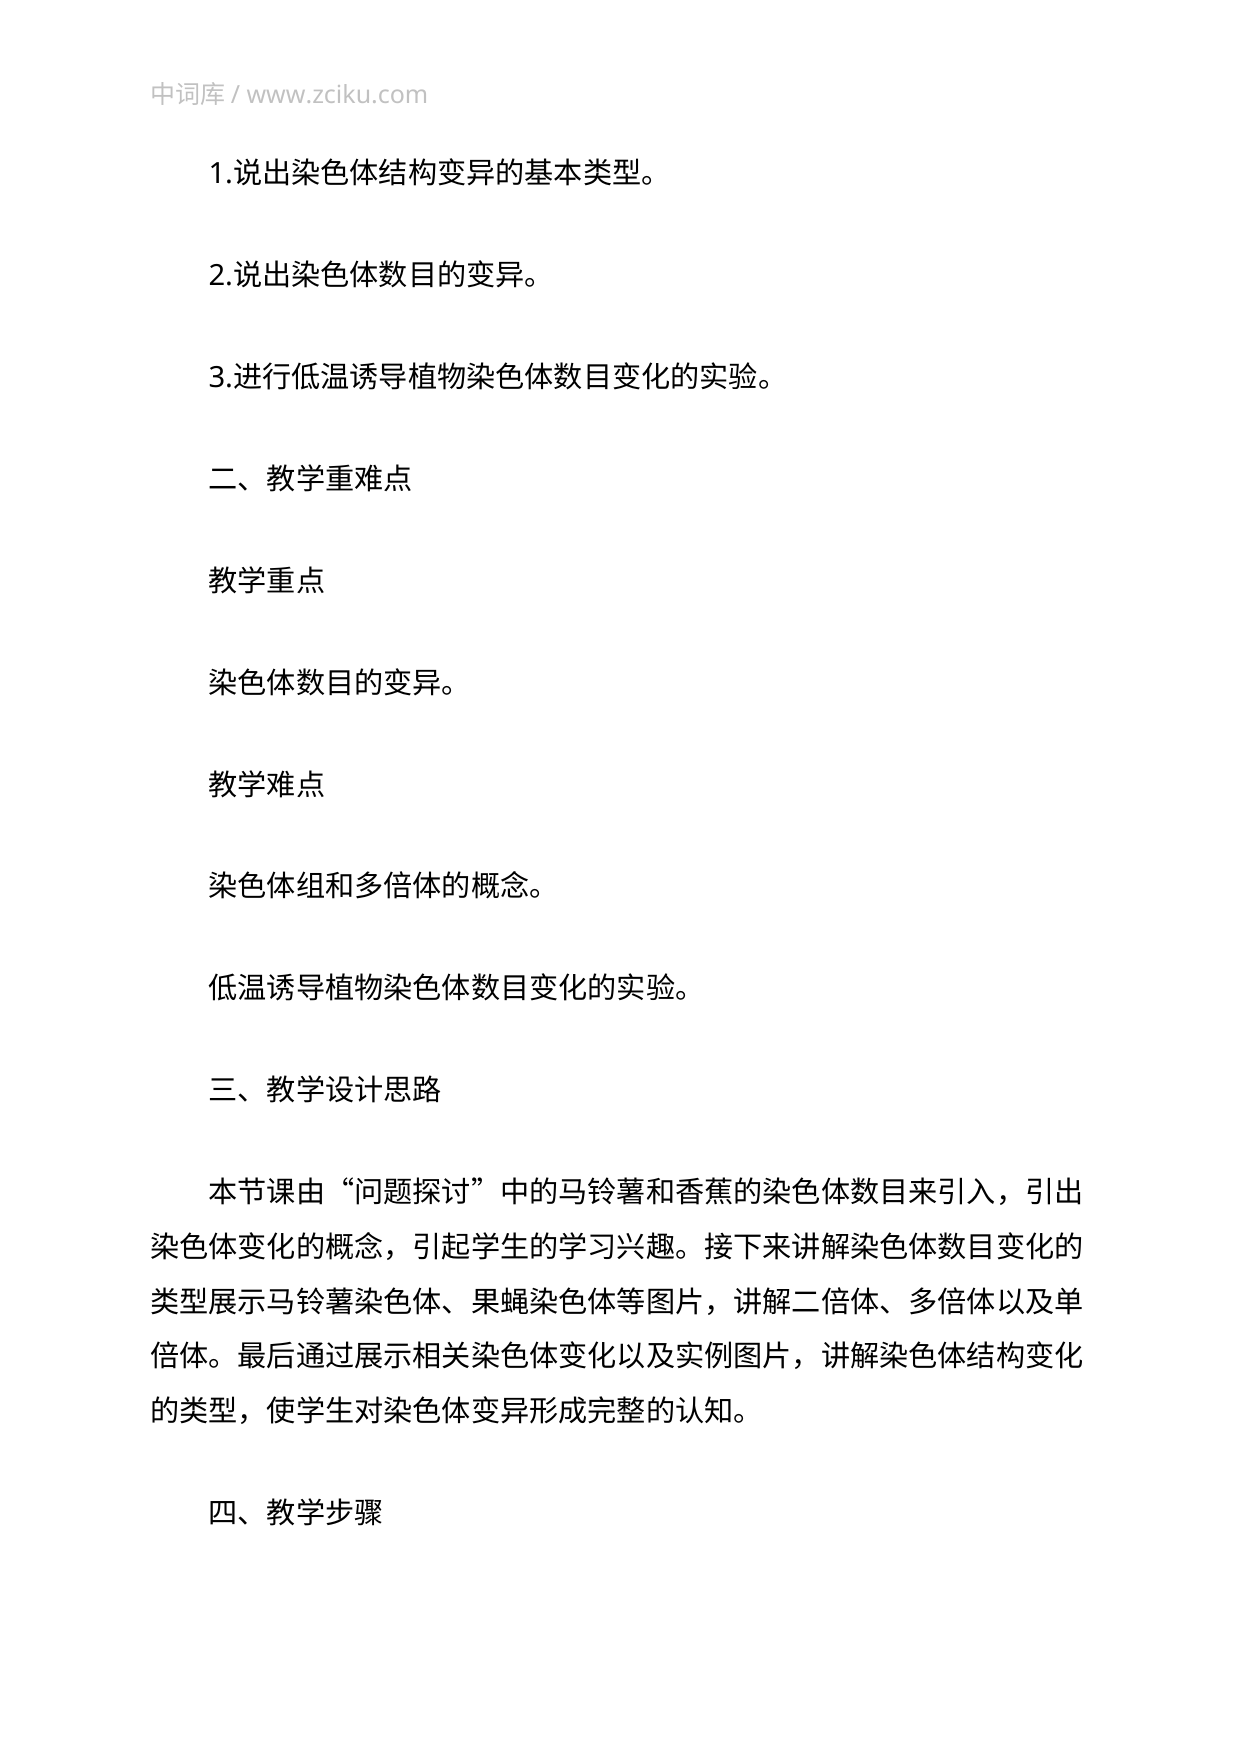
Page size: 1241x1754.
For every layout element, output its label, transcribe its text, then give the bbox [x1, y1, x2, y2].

text 3.进行低温诱导植物染色体数目变化的实验。 [150, 354, 1090, 396]
text 二、教学重难点 [150, 456, 1090, 498]
text 染色体数目的变异。 [150, 659, 1090, 702]
text 教学重点 [150, 558, 1090, 600]
text 教学难点 [150, 761, 1090, 803]
text 1.说出染色体结构变异的基本类型。 [150, 150, 1090, 192]
text 2.说出染色体数目的变异。 [150, 252, 1090, 294]
text 三、教学设计思路 [150, 1067, 1090, 1109]
text 染色体组和多倍体的概念。 [150, 863, 1090, 905]
text 低温诱导植物染色体数目变化的实验。 [150, 965, 1090, 1007]
text 本节课由“问题探讨”中的马铃薯和香蕉的染色体数目来引入，引出染色体变化的概念，引起学生的学习兴趣。接下来讲解染色体数目变化的类型展示马铃薯染色体、果蝇染色体等图片，讲解二倍体、多倍体以及单倍体。最后通过展示相关染色体变化以及实例图片，讲解染色体结构变化的类型，使学生对染色体变异形成完整的认知。 [150, 1168, 1090, 1430]
text 四、教学步骤 [150, 1490, 1090, 1532]
